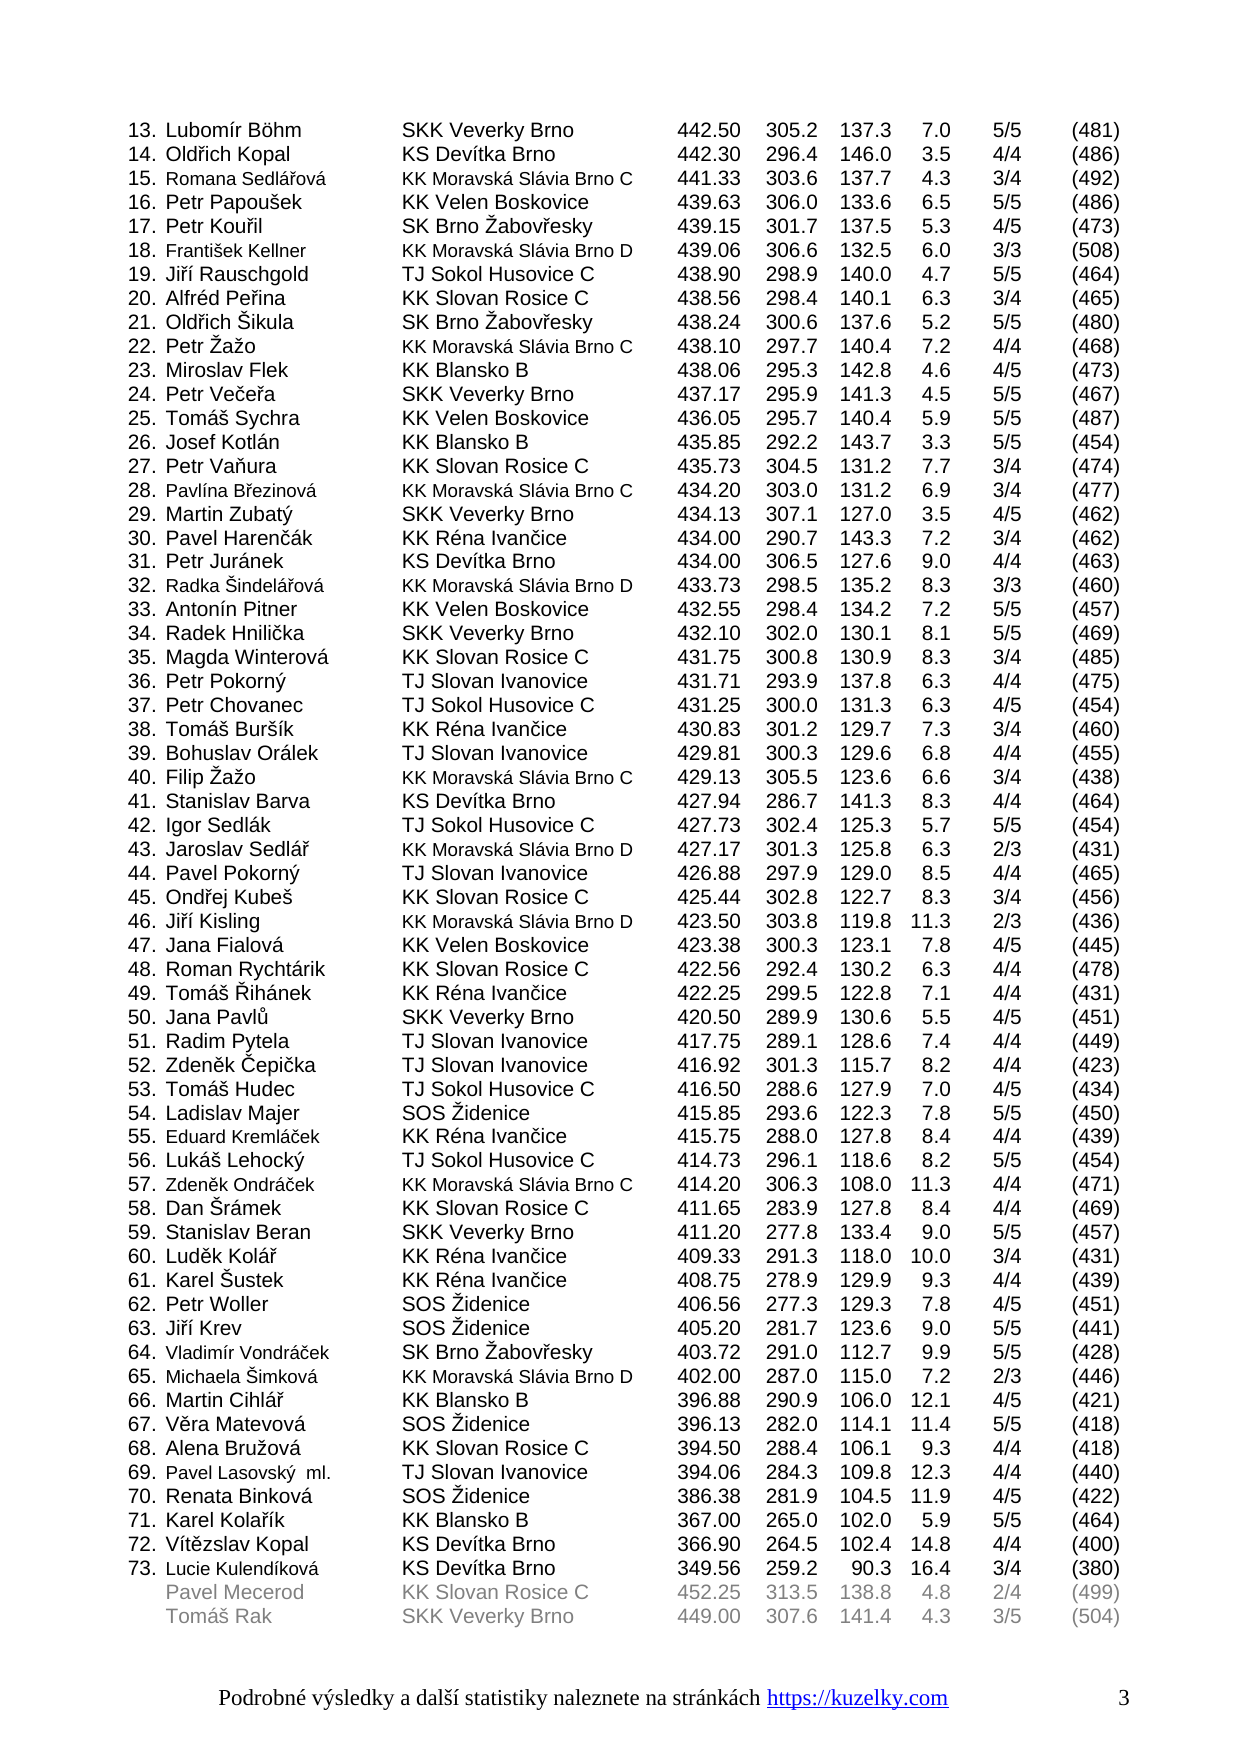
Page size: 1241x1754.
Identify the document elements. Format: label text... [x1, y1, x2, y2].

text 65. Michaela Šimková KK Moravská Slávia Brno D 402.00 287.0 115.0 7.2 2/3 (446) [106, 1364, 1134, 1388]
text 18. František Kellner KK Moravská Slávia Brno D 439.06 306.6 132.5 6.0 3/3 (508) [106, 238, 1134, 262]
text 31. Petr Juránek KS Devítka Brno 434.00 306.5 127.6 9.0 4/4 (463) [106, 549, 1134, 573]
text 38. Tomáš Buršík KK Réna Ivančice 430.83 301.2 129.7 7.3 3/4 (460) [106, 717, 1134, 741]
text 52. Zdeněk Čepička TJ Slovan Ivanovice 416.92 301.3 115.7 8.2 4/4 (423) [106, 1052, 1134, 1076]
text 22. Petr Žažo KK Moravská Slávia Brno C 438.10 297.7 140.4 7.2 4/4 (468) [106, 334, 1134, 358]
text 16. Petr Papoušek KK Velen Boskovice 439.63 306.0 133.6 6.5 5/5 (486) [106, 190, 1134, 214]
text 48. Roman Rychtárik KK Slovan Rosice C 422.56 292.4 130.2 6.3 4/4 (478) [106, 957, 1134, 981]
text 17. Petr Kouřil SK Brno Žabovřesky 439.15 301.7 137.5 5.3 4/5 (473) [106, 214, 1134, 238]
text 47. Jana Fialová KK Velen Boskovice 423.38 300.3 123.1 7.8 4/5 (445) [106, 933, 1134, 957]
text 71. Karel Kolařík KK Blansko B 367.00 265.0 102.0 5.9 5/5 (464) [106, 1508, 1134, 1532]
text 34. Radek Hnilička SKK Veverky Brno 432.10 302.0 130.1 8.1 5/5 (469) [106, 621, 1134, 645]
text 41. Stanislav Barva KS Devítka Brno 427.94 286.7 141.3 8.3 4/4 (464) [106, 789, 1134, 813]
text 57. Zdeněk Ondráček KK Moravská Slávia Brno C 414.20 306.3 108.0 11.3 4/4 (471) [106, 1172, 1134, 1196]
text 46. Jiří Kisling KK Moravská Slávia Brno D 423.50 303.8 119.8 11.3 2/3 (436) [106, 909, 1134, 933]
text 58. Dan Šrámek KK Slovan Rosice C 411.65 283.9 127.8 8.4 4/4 (469) [106, 1196, 1134, 1220]
text 25. Tomáš Sychra KK Velen Boskovice 436.05 295.7 140.4 5.9 5/5 (487) [106, 406, 1134, 429]
text 73. Lucie Kulendíková KS Devítka Brno 349.56 259.2 90.3 16.4 3/4 (380) [106, 1556, 1134, 1579]
text 42. Igor Sedlák TJ Sokol Husovice C 427.73 302.4 125.3 5.7 5/5 (454) [106, 813, 1134, 837]
text 44. Pavel Pokorný TJ Slovan Ivanovice 426.88 297.9 129.0 8.5 4/4 (465) [106, 861, 1134, 885]
text 59. Stanislav Beran SKK Veverky Brno 411.20 277.8 133.4 9.0 5/5 (457) [106, 1220, 1134, 1244]
text 60. Luděk Kolář KK Réna Ivančice 409.33 291.3 118.0 10.0 3/4 (431) [106, 1244, 1134, 1268]
text 30. Pavel Harenčák KK Réna Ivančice 434.00 290.7 143.3 7.2 3/4 (462) [106, 525, 1134, 549]
text 70. Renata Binková SOS Židenice 386.38 281.9 104.5 11.9 4/5 (422) [106, 1484, 1134, 1508]
text Pavel Mecerod KK Slovan Rosice C 452.25 313.5 138.8 4.8 2/4 (499) [106, 1579, 1134, 1603]
text 72. Vítězslav Kopal KS Devítka Brno 366.90 264.5 102.4 14.8 4/4 (400) [106, 1532, 1134, 1556]
text 35. Magda Winterová KK Slovan Rosice C 431.75 300.8 130.9 8.3 3/4 (485) [106, 645, 1134, 669]
text 62. Petr Woller SOS Židenice 406.56 277.3 129.3 7.8 4/5 (451) [106, 1292, 1134, 1316]
text 40. Filip Žažo KK Moravská Slávia Brno C 429.13 305.5 123.6 6.6 3/4 (438) [106, 765, 1134, 789]
text 63. Jiří Krev SOS Židenice 405.20 281.7 123.6 9.0 5/5 (441) [106, 1316, 1134, 1340]
text 50. Jana Pavlů SKK Veverky Brno 420.50 289.9 130.6 5.5 4/5 (451) [106, 1004, 1134, 1028]
text 39. Bohuslav Orálek TJ Slovan Ivanovice 429.81 300.3 129.6 6.8 4/4 (455) [106, 741, 1134, 765]
text 13. Lubomír Böhm SKK Veverky Brno 442.50 305.2 137.3 7.0 5/5 (481) [106, 118, 1134, 142]
text Tomáš Rak SKK Veverky Brno 449.00 307.6 141.4 4.3 3/5 (504) [106, 1603, 1134, 1627]
text 61. Karel Šustek KK Réna Ivančice 408.75 278.9 129.9 9.3 4/4 (439) [106, 1268, 1134, 1292]
text 20. Alfréd Peřina KK Slovan Rosice C 438.56 298.4 140.1 6.3 3/4 (465) [106, 286, 1134, 310]
text 28. Pavlína Březinová KK Moravská Slávia Brno C 434.20 303.0 131.2 6.9 3/4 (477) [106, 477, 1134, 501]
text 56. Lukáš Lehocký TJ Sokol Husovice C 414.73 296.1 118.6 8.2 5/5 (454) [106, 1148, 1134, 1172]
text 29. Martin Zubatý SKK Veverky Brno 434.13 307.1 127.0 3.5 4/5 (462) [106, 501, 1134, 525]
text 15. Romana Sedlářová KK Moravská Slávia Brno C 441.33 303.6 137.7 4.3 3/4 (492) [106, 166, 1134, 190]
text 14. Oldřich Kopal KS Devítka Brno 442.30 296.4 146.0 3.5 4/4 (486) [106, 142, 1134, 166]
text 69. Pavel Lasovský ml. TJ Slovan Ivanovice 394.06 284.3 109.8 12.3 4/4 (440) [106, 1460, 1134, 1484]
text 53. Tomáš Hudec TJ Sokol Husovice C 416.50 288.6 127.9 7.0 4/5 (434) [106, 1076, 1134, 1100]
text 36. Petr Pokorný TJ Slovan Ivanovice 431.71 293.9 137.8 6.3 4/4 (475) [106, 669, 1134, 693]
text 43. Jaroslav Sedlář KK Moravská Slávia Brno D 427.17 301.3 125.8 6.3 2/3 (431) [106, 837, 1134, 861]
text 45. Ondřej Kubeš KK Slovan Rosice C 425.44 302.8 122.7 8.3 3/4 (456) [106, 885, 1134, 909]
text 26. Josef Kotlán KK Blansko B 435.85 292.2 143.7 3.3 5/5 (454) [106, 429, 1134, 453]
text 19. Jiří Rauschgold TJ Sokol Husovice C 438.90 298.9 140.0 4.7 5/5 (464) [106, 262, 1134, 286]
text 66. Martin Cihlář KK Blansko B 396.88 290.9 106.0 12.1 4/5 (421) [106, 1388, 1134, 1412]
text 67. Věra Matevová SOS Židenice 396.13 282.0 114.1 11.4 5/5 (418) [106, 1412, 1134, 1436]
text 51. Radim Pytela TJ Slovan Ivanovice 417.75 289.1 128.6 7.4 4/4 (449) [106, 1028, 1134, 1052]
text 37. Petr Chovanec TJ Sokol Husovice C 431.25 300.0 131.3 6.3 4/5 (454) [106, 693, 1134, 717]
text 49. Tomáš Řihánek KK Réna Ivančice 422.25 299.5 122.8 7.1 4/4 (431) [106, 981, 1134, 1004]
text 68. Alena Bružová KK Slovan Rosice C 394.50 288.4 106.1 9.3 4/4 (418) [106, 1436, 1134, 1460]
text 24. Petr Večeřa SKK Veverky Brno 437.17 295.9 141.3 4.5 5/5 (467) [106, 382, 1134, 406]
text 21. Oldřich Šikula SK Brno Žabovřesky 438.24 300.6 137.6 5.2 5/5 (480) [106, 310, 1134, 334]
text 64. Vladimír Vondráček SK Brno Žabovřesky 403.72 291.0 112.7 9.9 5/5 (428) [106, 1340, 1134, 1364]
text 54. Ladislav Majer SOS Židenice 415.85 293.6 122.3 7.8 5/5 (450) [106, 1100, 1134, 1124]
text 23. Miroslav Flek KK Blansko B 438.06 295.3 142.8 4.6 4/5 (473) [106, 358, 1134, 382]
text 32. Radka Šindelářová KK Moravská Slávia Brno D 433.73 298.5 135.2 8.3 3/3 (460) [106, 573, 1134, 597]
text 55. Eduard Kremláček KK Réna Ivančice 415.75 288.0 127.8 8.4 4/4 (439) [106, 1124, 1134, 1148]
text 27. Petr Vaňura KK Slovan Rosice C 435.73 304.5 131.2 7.7 3/4 (474) [106, 453, 1134, 477]
text 33. Antonín Pitner KK Velen Boskovice 432.55 298.4 134.2 7.2 5/5 (457) [106, 597, 1134, 621]
